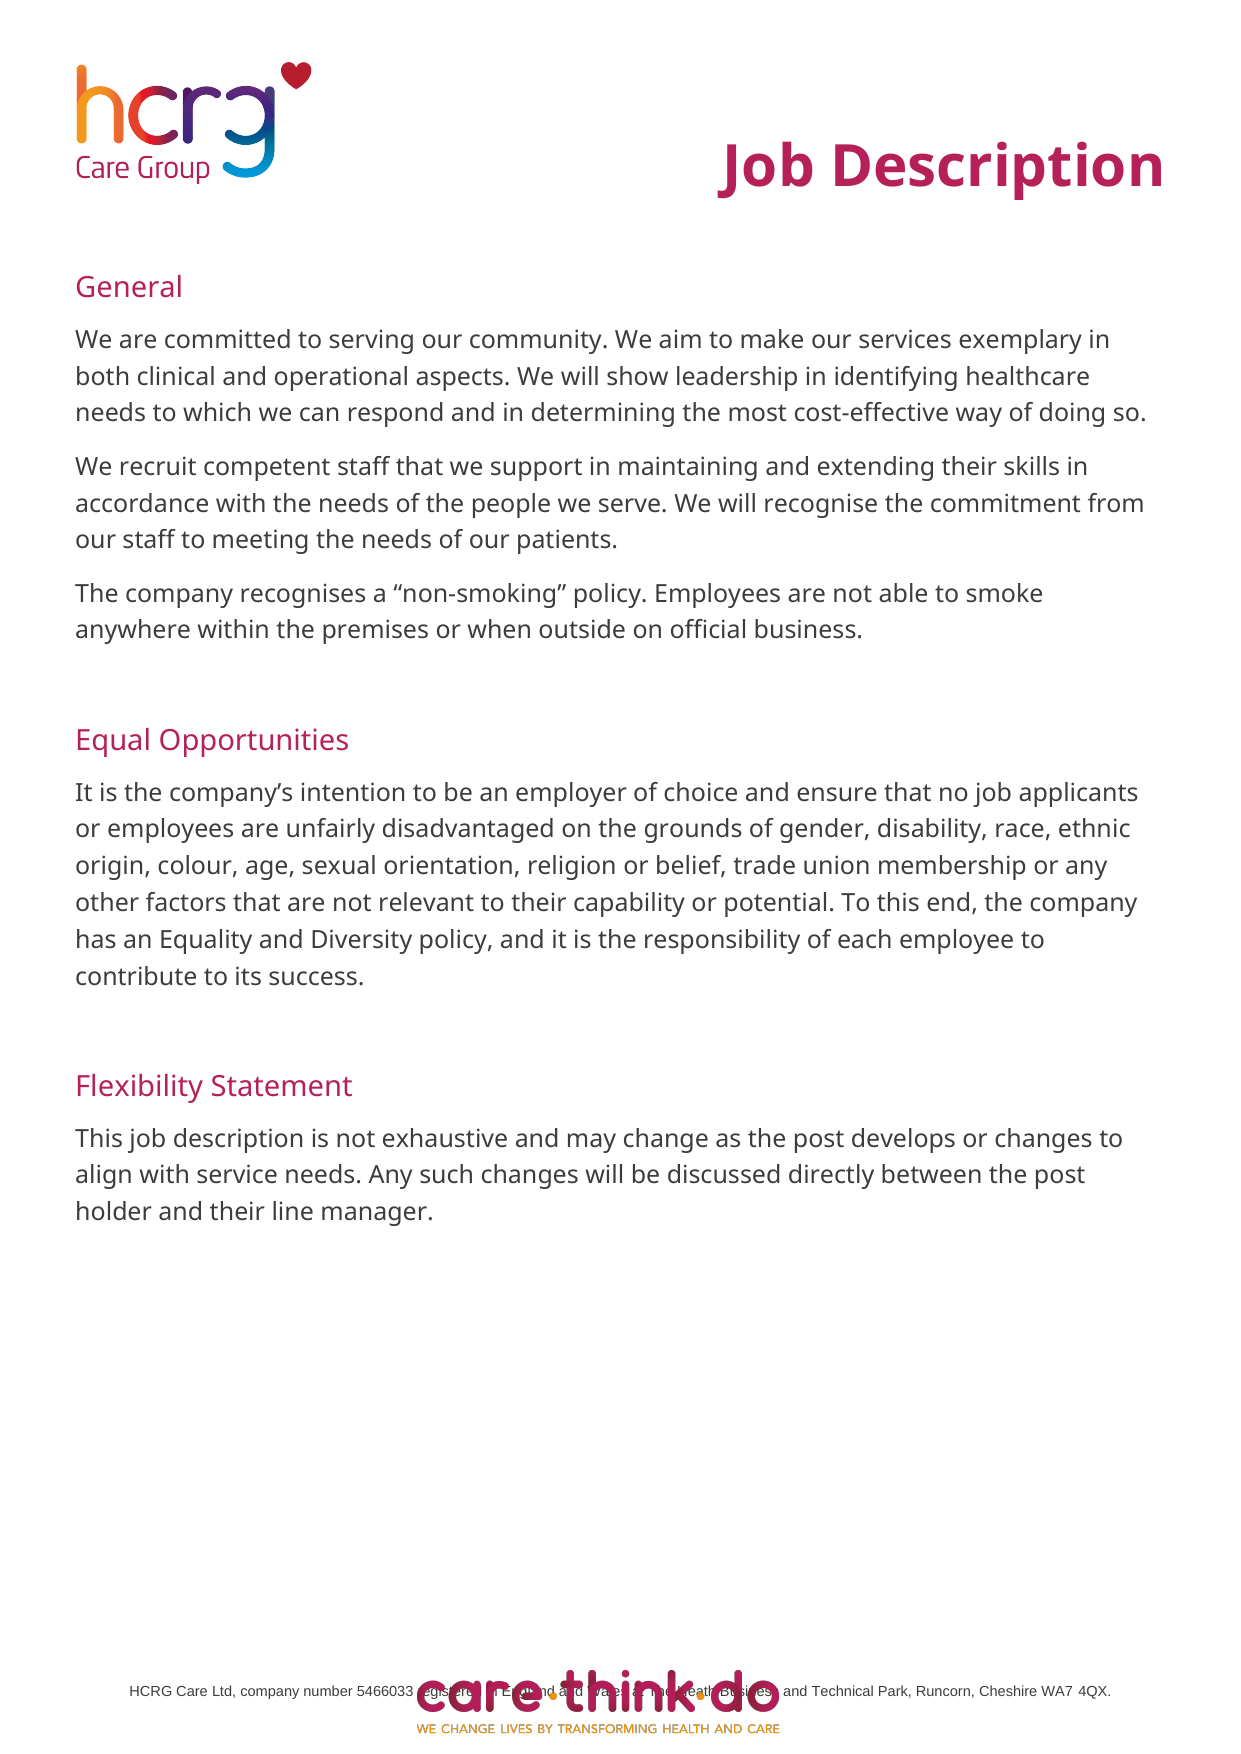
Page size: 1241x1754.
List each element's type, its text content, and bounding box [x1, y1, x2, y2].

subtitle General [75, 266, 1165, 306]
text We are committed to serving our community. We aim to make our services exemplary in both clinical and operational aspects. We will show leadership in identifying healthcare needs to which we can respond and in determining the most cost-effective way of doing so. [75, 321, 1165, 429]
subtitle Flexibility Statement [75, 1065, 1165, 1105]
picture [385, 1665, 811, 1739]
text The company recognises a “non-smoking” policy. Employees are not able to smoke anywhere within the premises or when outside on official business. [75, 575, 1165, 646]
text This job description is not exhaustive and may change as the post develops or changes to align with service needs. Any such changes will be discussed directly between the post holder and their line manager. [75, 1120, 1165, 1228]
subtitle Equal Opportunities [75, 719, 1165, 759]
picture [55, 35, 325, 205]
text It is the company’s intention to be an employer of choice and ensure that no job applicants or employees are unfairly disadvantaged on the grounds of gender, disability, race, ethnic origin, colour, age, sexual orientation, religion or belief, trade union membership or any other factors that are not relevant to their capability or potential. To this end, the company has an Equality and Diversity policy, and it is the responsibility of each employee to contribute to its success. [75, 774, 1165, 992]
text We recruit competent staff that we support in maintaining and extending their skills in accordance with the needs of the people we serve. We will recognise the commitment from our staff to meeting the needs of our patients. [75, 448, 1165, 556]
